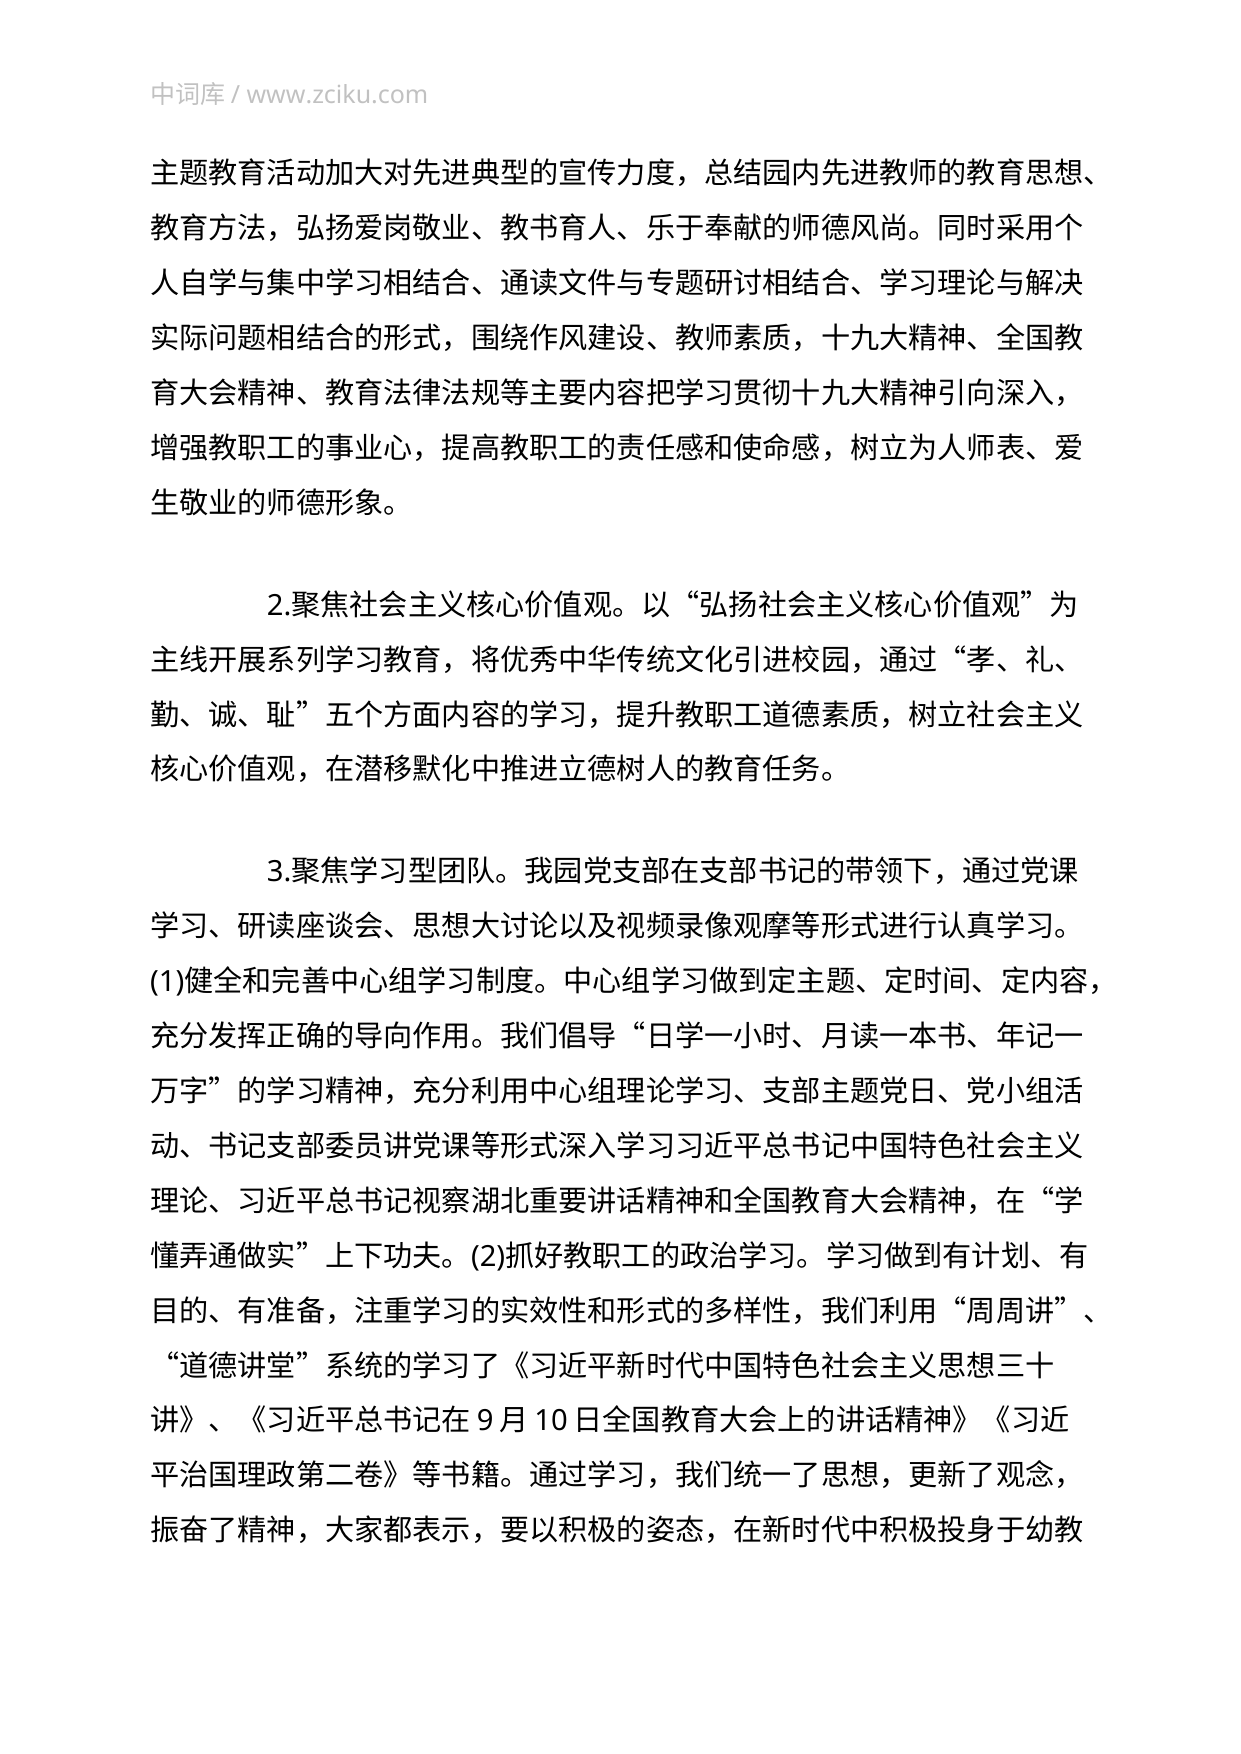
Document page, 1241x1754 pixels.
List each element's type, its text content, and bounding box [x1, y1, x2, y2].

text 2.聚焦社会主义核心价值观。以“弘扬社会主义核心价值观”为主线开展系列学习教育，将优秀中华传统文化引进校园，通过“孝、礼、勤、诚、耻”五个方面内容的学习，提升教职工道德素质，树立社会主义核心价值观，在潜移默化中推进立德树人的教育任务。 [150, 581, 1090, 788]
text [150, 150, 1090, 522]
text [150, 848, 1090, 1549]
